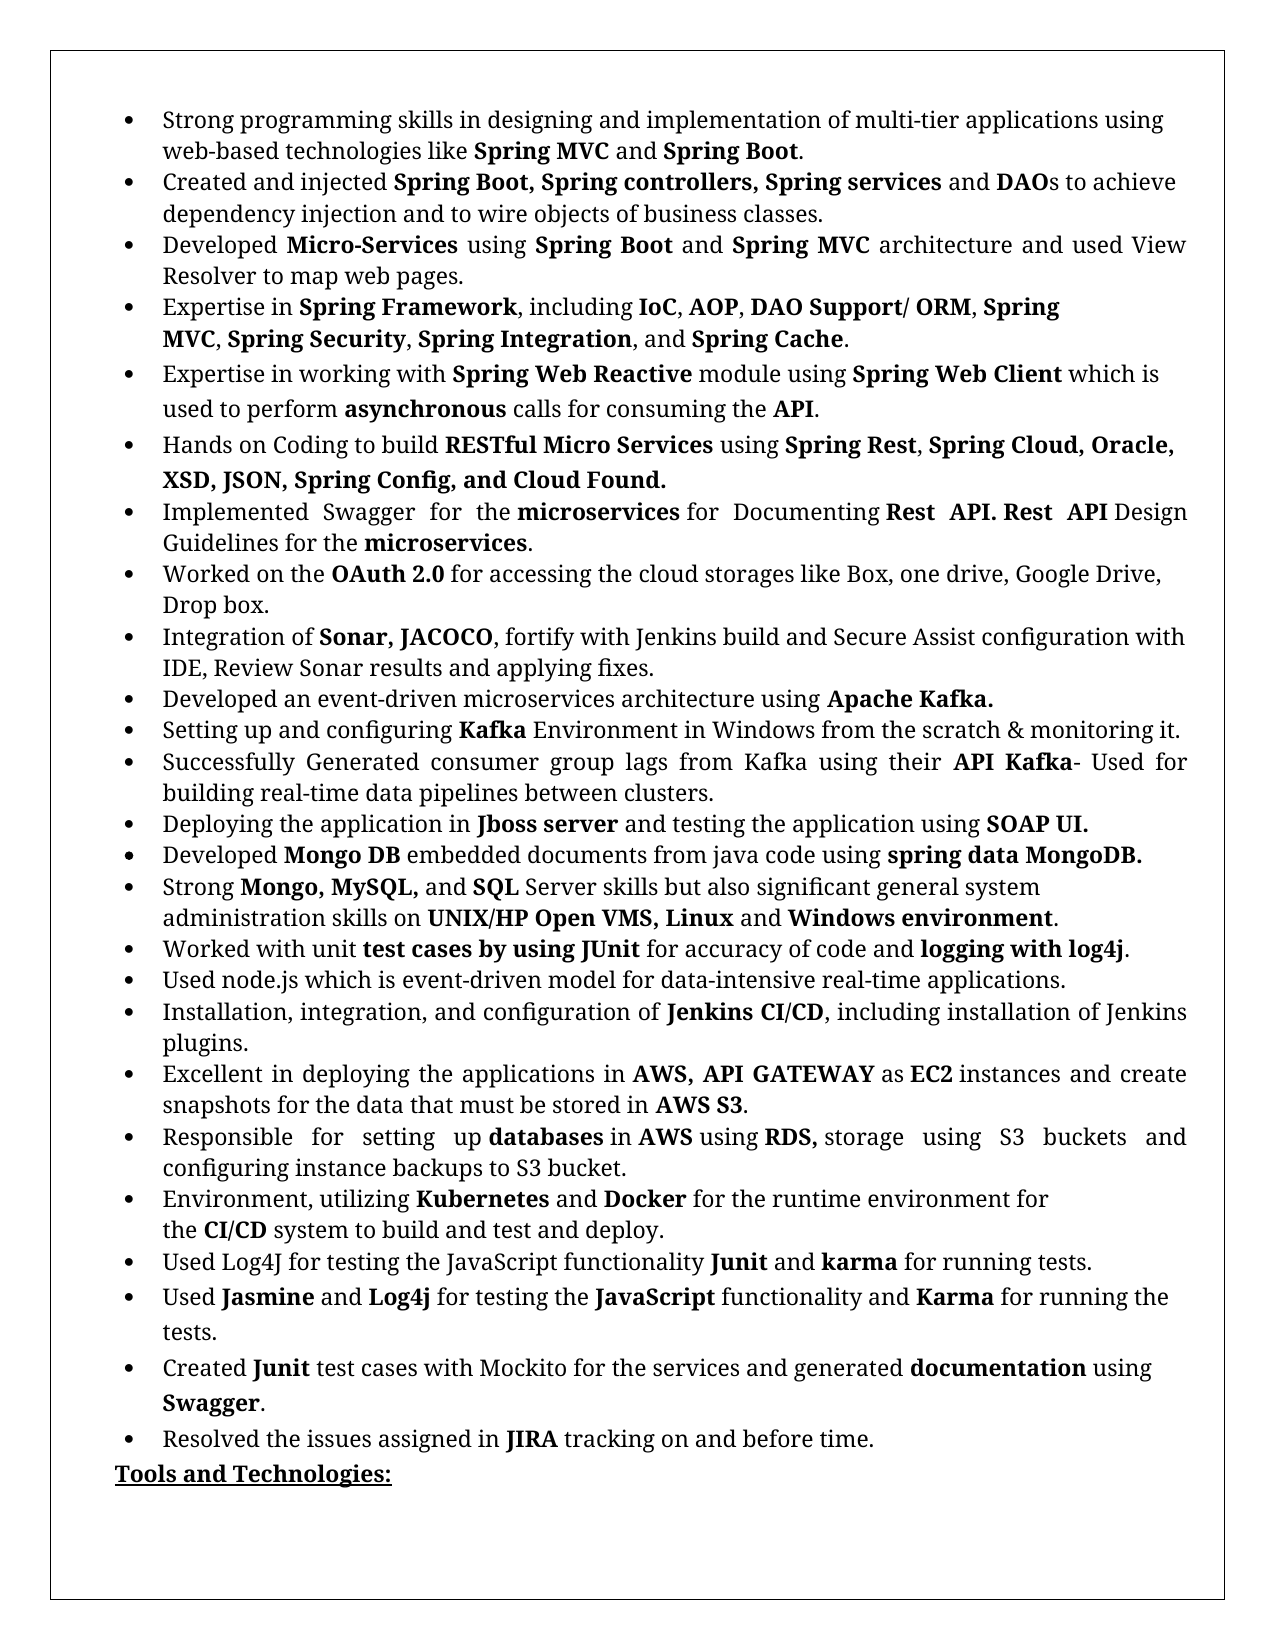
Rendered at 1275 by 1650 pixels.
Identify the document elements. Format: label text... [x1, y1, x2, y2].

list Hands on Coding to build RESTful Micro Services using Spring Rest, Spring Cloud, Oracle, XSD, JSON, Spring Config, and Cloud Found. [125, 424, 1187, 495]
list Worked with unit test cases by using JUnit for accuracy of code and logging with log4j. [125, 933, 1187, 964]
list Used Jasmine and Log4j for testing the JavaScript functionality and Karma for running the tests. [125, 1277, 1187, 1347]
list Used node.js which is event-driven model for data-intensive real-time applications. [125, 964, 1187, 995]
list Used Log4J for testing the JavaScript functionality Junit and karma for running tests. [125, 1245, 1187, 1277]
list Implemented Swagger for the microservices for Documenting Rest API. Rest API Design Guidelines for the microservices. [125, 495, 1187, 558]
list Developed an event-driven microservices architecture using Apache Kafka. [125, 683, 1187, 714]
list Developed Mongo DB embedded documents from java code using spring data MongoDB. [125, 839, 1187, 870]
list Environment, utilizing Kubernetes and Docker for the runtime environment for the CI/CD system to build and test and deploy. [125, 1183, 1187, 1245]
list Expertise in working with Spring Web Reactive module using Spring Web Client which is used to perform asynchronous calls for consuming the API. [125, 354, 1187, 424]
list Responsible for setting up databases in AWS using RDS, storage using S3 buckets and configuring instance backups to S3 bucket. [125, 1120, 1187, 1183]
list Worked on the OAuth 2.0 for accessing the cloud storages like Box, one drive, Google Drive, Drop box. [125, 558, 1187, 620]
list Created Junit test cases with Mockito for the services and generated documentation using Swagger. [125, 1347, 1187, 1418]
list Strong programming skills in designing and implementation of multi-tier applications using web-based technologies like Spring MVC and Spring Boot. [125, 104, 1187, 166]
list Integration of Sonar, JACOCO, fortify with Jenkins build and Secure Assist configuration with IDE, Review Sonar results and applying fixes. [125, 620, 1187, 683]
list Expertise in Spring Framework, including IoC, AOP, DAO Support/ ORM, Spring MVC, Spring Security, Spring Integration, and Spring Cache. [125, 291, 1187, 354]
list Created and injected Spring Boot, Spring controllers, Spring services and DAOs to achieve dependency injection and to wire objects of business classes. [125, 166, 1187, 229]
list Excellent in deploying the applications in AWS, API GATEWAY as EC2 instances and create snapshots for the data that must be stored in AWS S3. [125, 1058, 1187, 1120]
list Installation, integration, and configuration of Jenkins CI/CD, including installation of Jenkins plugins. [125, 995, 1187, 1058]
list Deploying the application in Jboss server and testing the application using SOAP UI. [125, 808, 1187, 839]
list Successfully Generated consumer group lags from Kafka using their API Kafka- Used for building real-time data pipelines between clusters. [125, 745, 1187, 808]
list Developed Micro-Services using Spring Boot and Spring MVC architecture and used View Resolver to map web pages. [125, 229, 1187, 291]
list Strong Mongo, MySQL, and SQL Server skills but also significant general system administration skills on UNIX/HP Open VMS, Linux and Windows environment. [125, 870, 1187, 933]
list Setting up and configuring Kafka Environment in Windows from the scratch & monitoring it. [125, 714, 1187, 745]
text Tools and Technologies: [114, 1454, 1187, 1489]
list Resolved the issues assigned in JIRA tracking on and before time. [125, 1418, 1187, 1454]
